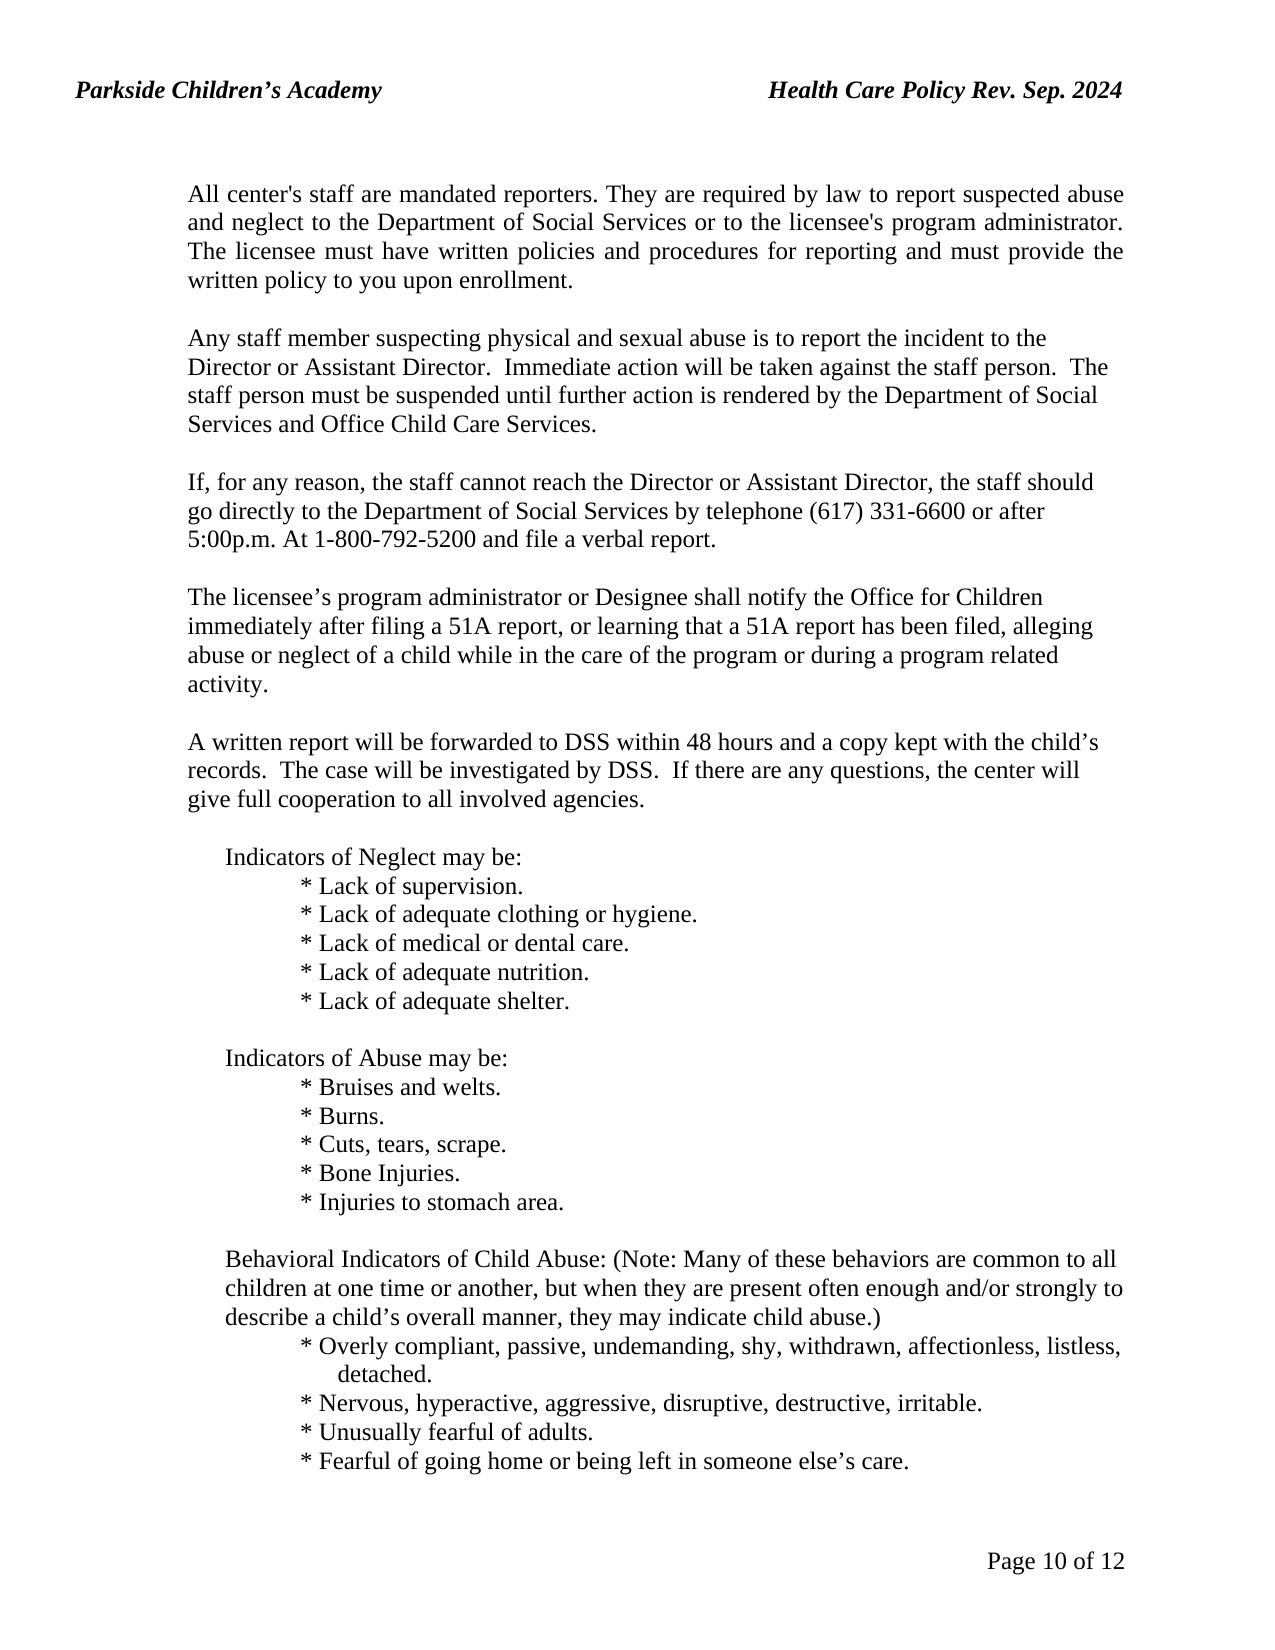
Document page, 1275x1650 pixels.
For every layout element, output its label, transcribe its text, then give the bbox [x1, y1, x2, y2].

text * Nervous, hyperactive, aggressive, disruptive, destructive, irritable. [150, 1388, 1125, 1417]
text All center's staff are mandated reporters. They are required by law to report suspected abuse and neglect to the Department of Social Services or to the licensee's program administrator. The licensee must have written policies and procedures for reporting and must provide the written policy to you upon enrollment. [187, 179, 1125, 294]
text * Fearful of going home or being left in someone else’s care. [150, 1446, 1125, 1474]
text Indicators of Abuse may be: [225, 1043, 1125, 1072]
text Indicators of Neglect may be: [225, 842, 1125, 871]
text If, for any reason, the staff cannot reach the Director or Assistant Director, the staff should go directly to the Department of Social Services by telephone (617) 331-6600 or after 5:00p.m. At 1-800-792-5200 and file a verbal report. [187, 467, 1125, 553]
text A written report will be forwarded to DSS within 48 hours and a copy kept with the child’s records. The case will be investigated by DSS. If there are any questions, the center will give full cooperation to all involved agencies. [187, 727, 1125, 813]
text * Injuries to stomach area. [300, 1187, 1125, 1216]
text Behavioral Indicators of Child Abuse: (Note: Many of these behaviors are common to all children at one time or another, but when they are present often enough and/or strongly to describe a child’s overall manner, they may indicate child abuse.) [225, 1244, 1125, 1331]
text * Bruises and welts. [225, 1072, 1125, 1101]
text * Burns. [300, 1101, 1125, 1129]
text * Bone Injuries. [300, 1158, 1125, 1187]
text * Lack of adequate nutrition. [225, 957, 1125, 986]
text Any staff member suspecting physical and sexual abuse is to report the incident to the Director or Assistant Director. Immediate action will be taken against the staff person. The staff person must be suspended until further action is rendered by the Department of Social Services and Office Child Care Services. [187, 323, 1125, 438]
text * Lack of adequate shelter. [225, 986, 1125, 1014]
text * Unusually fearful of adults. [150, 1417, 1125, 1446]
text * Lack of adequate clothing or hygiene. [225, 899, 1125, 928]
text * Lack of supervision. [225, 871, 1125, 899]
text * Lack of medical or dental care. [225, 928, 1125, 957]
text * Cuts, tears, scrape. [300, 1129, 1125, 1158]
text The licensee’s program administrator or Designee shall notify the Office for Children immediately after filing a 51A report, or learning that a 51A report has been filed, alleging abuse or neglect of a child while in the care of the program or during a program related activity. [187, 582, 1125, 697]
text * Overly compliant, passive, undemanding, shy, withdrawn, affectionless, listless, detached. [300, 1331, 1125, 1388]
